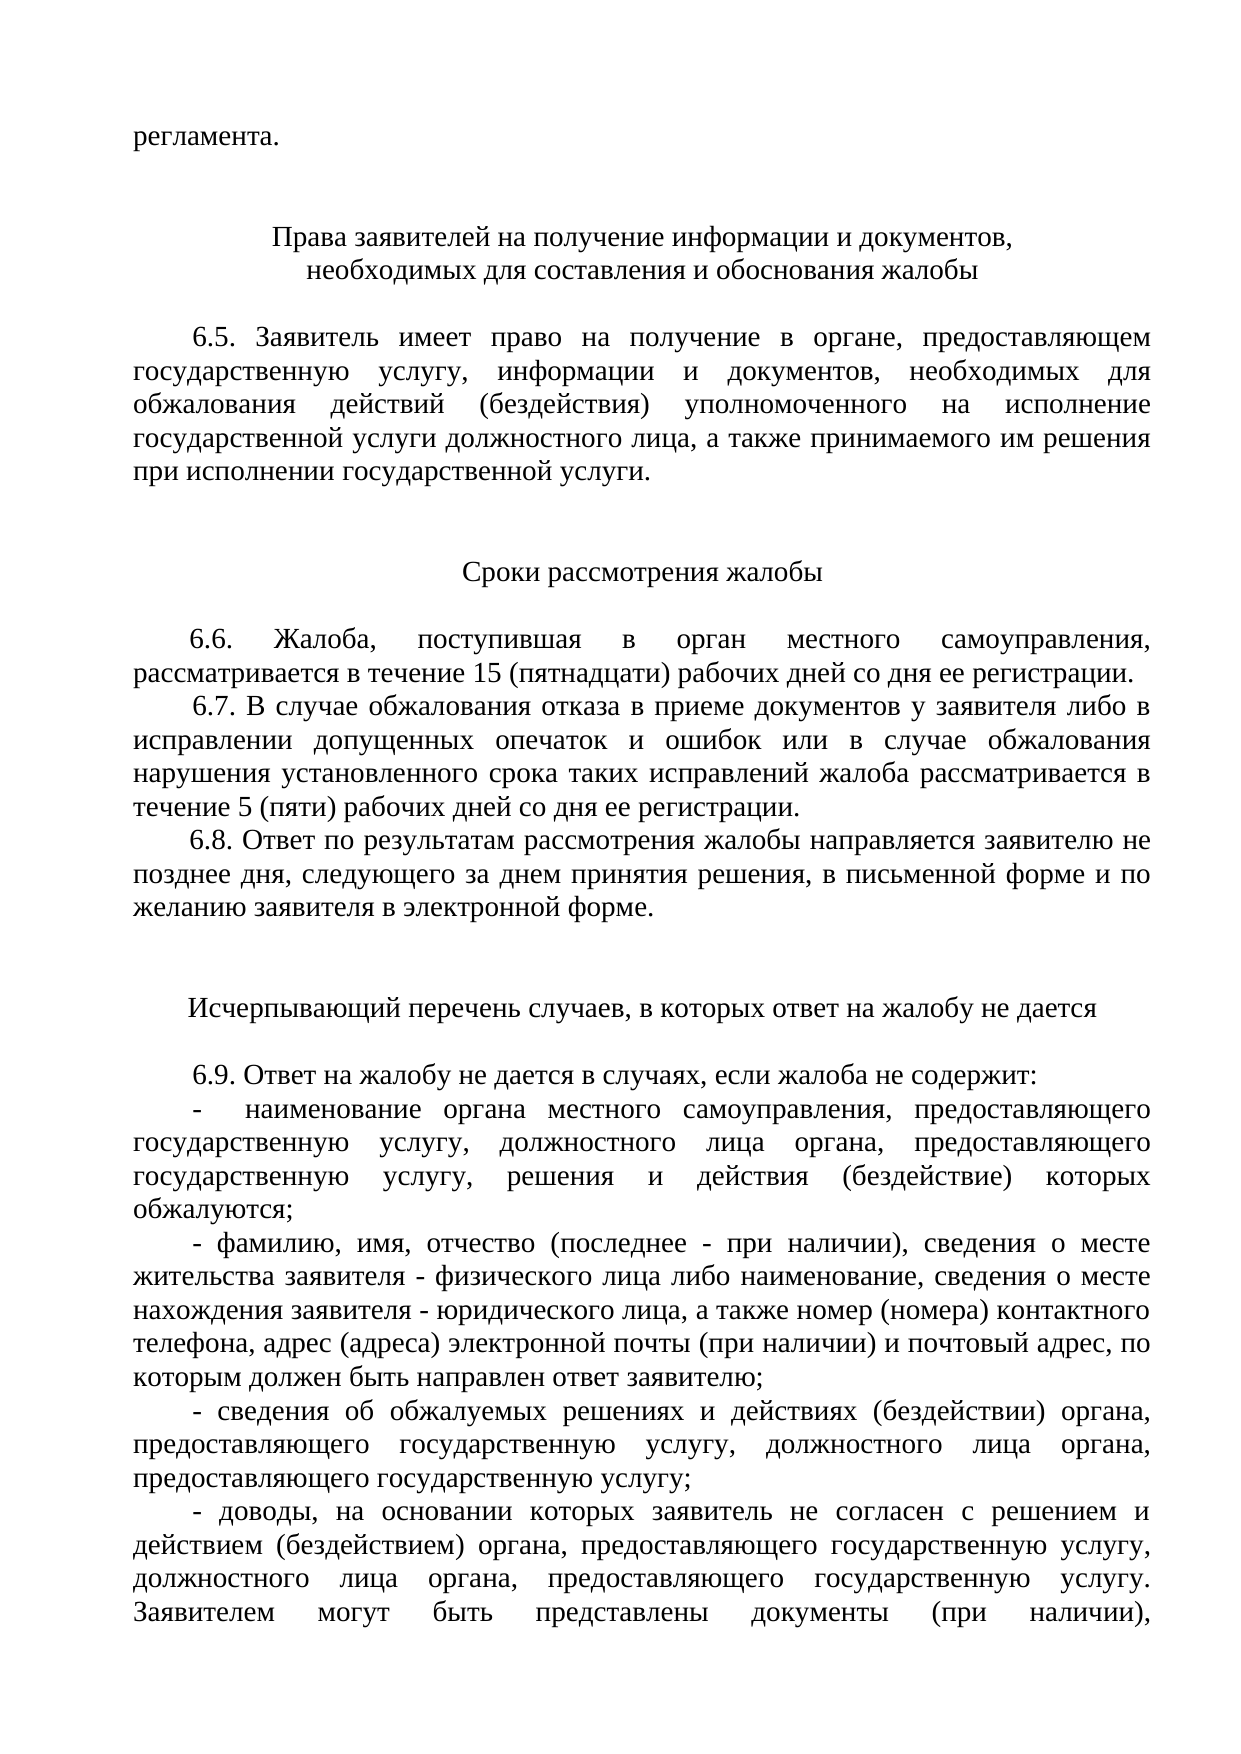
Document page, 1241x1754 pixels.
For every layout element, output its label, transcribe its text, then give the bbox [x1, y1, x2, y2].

text необходимых для составления и обоснования жалобы [133, 252, 1152, 286]
text - наименование органа местного самоуправления, предоставляющего государственную услугу, должностного лица органа, предоставляющего государственную услугу, решения и действия (бездействие) которых обжалуются; [133, 1091, 1152, 1225]
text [133, 118, 1152, 152]
text Сроки рассмотрения жалобы [133, 554, 1152, 588]
text Исчерпывающий перечень случаев, в которых ответ на жалобу не дается [133, 990, 1152, 1024]
text 6.7. В случае обжалования отказа в приеме документов у заявителя либо в исправлении допущенных опечаток и ошибок или в случае обжалования нарушения установленного срока таких исправлений жалоба рассматривается в течение 5 (пяти) рабочих дней со дня ее регистрации. [133, 688, 1152, 822]
text 6.6. Жалоба, поступившая в орган местного самоуправления, рассматривается в течение 15 (пятнадцати) рабочих дней со дня ее регистрации. [133, 621, 1152, 688]
text - сведения об обжалуемых решениях и действиях (бездействии) органа, предоставляющего государственную услугу, должностного лица органа, предоставляющего государственную услугу; [133, 1393, 1152, 1493]
text 6.5. Заявитель имеет право на получение в органе, предоставляющем государственную услугу, информации и документов, необходимых для обжалования действий (бездействия) уполномоченного на исполнение государственной услуги должностного лица, а также принимаемого им решения при исполнении государственной услуги. [133, 319, 1152, 487]
text - фамилию, имя, отчество (последнее - при наличии), сведения о месте жительства заявителя - физического лица либо наименование, сведения о месте нахождения заявителя - юридического лица, а также номер (номера) контактного телефона, адрес (адреса) электронной почты (при наличии) и почтовый адрес, по которым должен быть направлен ответ заявителю; [133, 1225, 1152, 1393]
text 6.8. Ответ по результатам рассмотрения жалобы направляется заявителю не позднее дня, следующего за днем принятия решения, в письменной форме и по желанию заявителя в электронной форме. [133, 822, 1152, 923]
text 6.9. Ответ на жалобу не дается в случаях, если жалоба не содержит: [133, 1057, 1152, 1091]
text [133, 1493, 1152, 1627]
text Права заявителей на получение информации и документов, [133, 219, 1152, 252]
